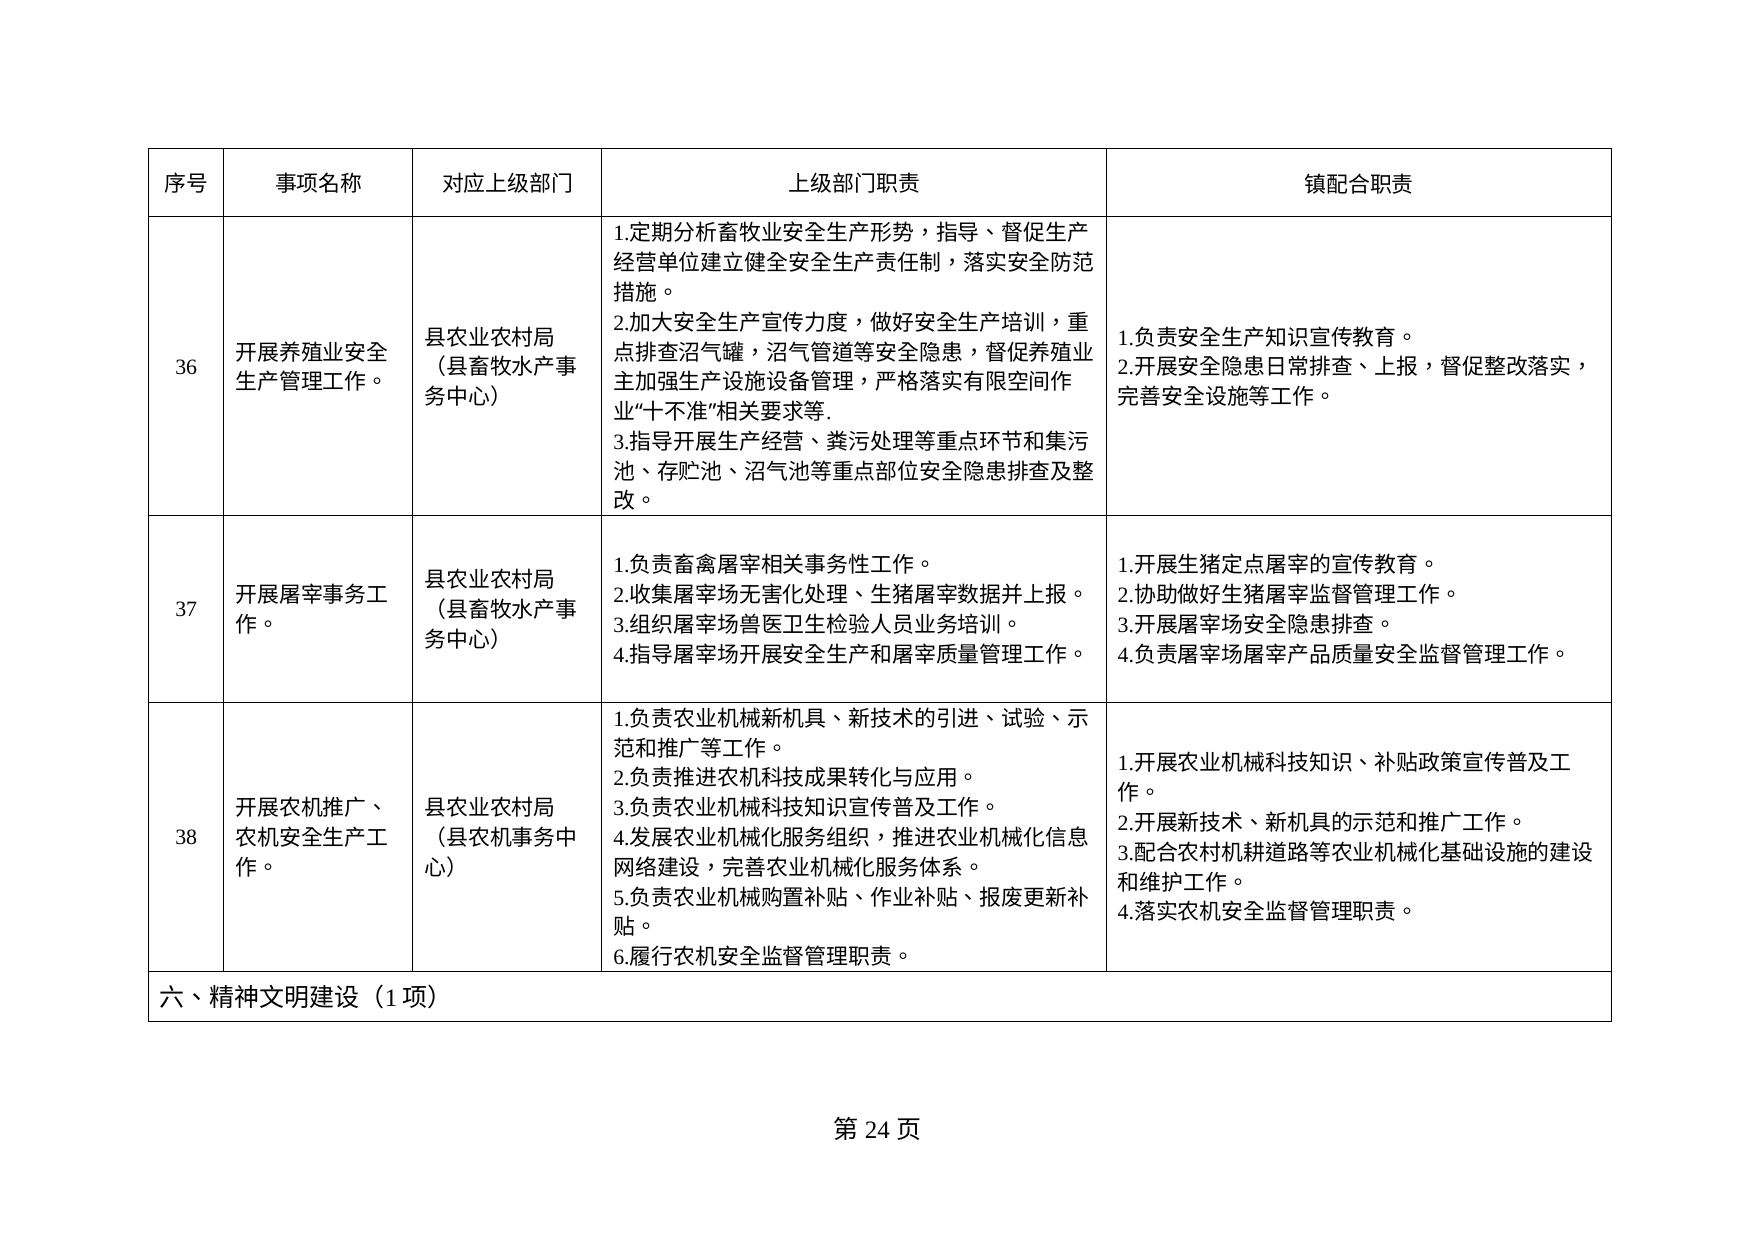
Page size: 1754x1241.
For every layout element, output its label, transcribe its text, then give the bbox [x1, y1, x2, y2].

table_cell 1.负责农业机械新机具、新技术的引进、试验、示范和推广等工作。 2.负责推进农机科技成果转化与应用。 3.负责农业机械科技知识宣传普及工作。 4.发展农业机械化服务组织，推进农业机械化信息网络建设，完善农业机械化服务体系。 5.负责农业机械购置补贴、作业补贴、报废更新补贴。 6.履行农机安全监督管理职责。 [602, 703, 1106, 971]
table_cell 六、精神文明建设（1项） [149, 972, 1611, 1021]
table_header 镇配合职责 [1107, 149, 1611, 216]
table_cell 1.负责安全生产知识宣传教育。 2.开展安全隐患日常排查、上报，督促整改落实，完善安全设施等工作。 [1107, 217, 1611, 515]
table_cell 1.负责畜禽屠宰相关事务性工作。 2.收集屠宰场无害化处理、生猪屠宰数据并上报。 3.组织屠宰场兽医卫生检验人员业务培训。 4.指导屠宰场开展安全生产和屠宰质量管理工作。 [602, 516, 1106, 702]
table_cell 县农业农村局 （县畜牧水产事务中心） [413, 516, 601, 702]
table_cell 37 [149, 516, 223, 702]
table_cell 县农业农村局 （县畜牧水产事务中心） [413, 217, 601, 515]
table_cell 38 [149, 703, 223, 971]
table_cell 36 [149, 217, 223, 515]
table_header 事项名称 [224, 149, 412, 216]
table_cell 1.开展生猪定点屠宰的宣传教育。 2.协助做好生猪屠宰监督管理工作。 3.开展屠宰场安全隐患排查。 4.负责屠宰场屠宰产品质量安全监督管理工作。 [1107, 516, 1611, 702]
table_cell 1.开展农业机械科技知识、补贴政策宣传普及工作。 2.开展新技术、新机具的示范和推广工作。 3.配合农村机耕道路等农业机械化基础设施的建设和维护工作。 4.落实农机安全监督管理职责。 [1107, 703, 1611, 971]
table_header 上级部门职责 [602, 149, 1106, 216]
table_cell 开展农机推广、农机安全生产工作。 [224, 703, 412, 971]
table_cell 开展屠宰事务工作。 [224, 516, 412, 702]
table_header 序号 [149, 149, 223, 216]
table_cell 开展养殖业安全生产管理工作。 [224, 217, 412, 515]
table_cell 1.定期分析畜牧业安全生产形势，指导、督促生产经营单位建立健全安全生产责任制，落实安全防范措施。 2.加大安全生产宣传力度，做好安全生产培训，重点排查沼气罐，沼气管道等安全隐患，督促养殖业主加强生产设施设备管理，严格落实有限空间作业“十不准”相关要求等. 3.指导开展生产经营、粪污处理等重点环节和集污池、存贮池、沼气池等重点部位安全隐患排查及整改。 [602, 217, 1106, 515]
table_cell 县农业农村局 （县农机事务中心） [413, 703, 601, 971]
table_header 对应上级部门 [413, 149, 601, 216]
